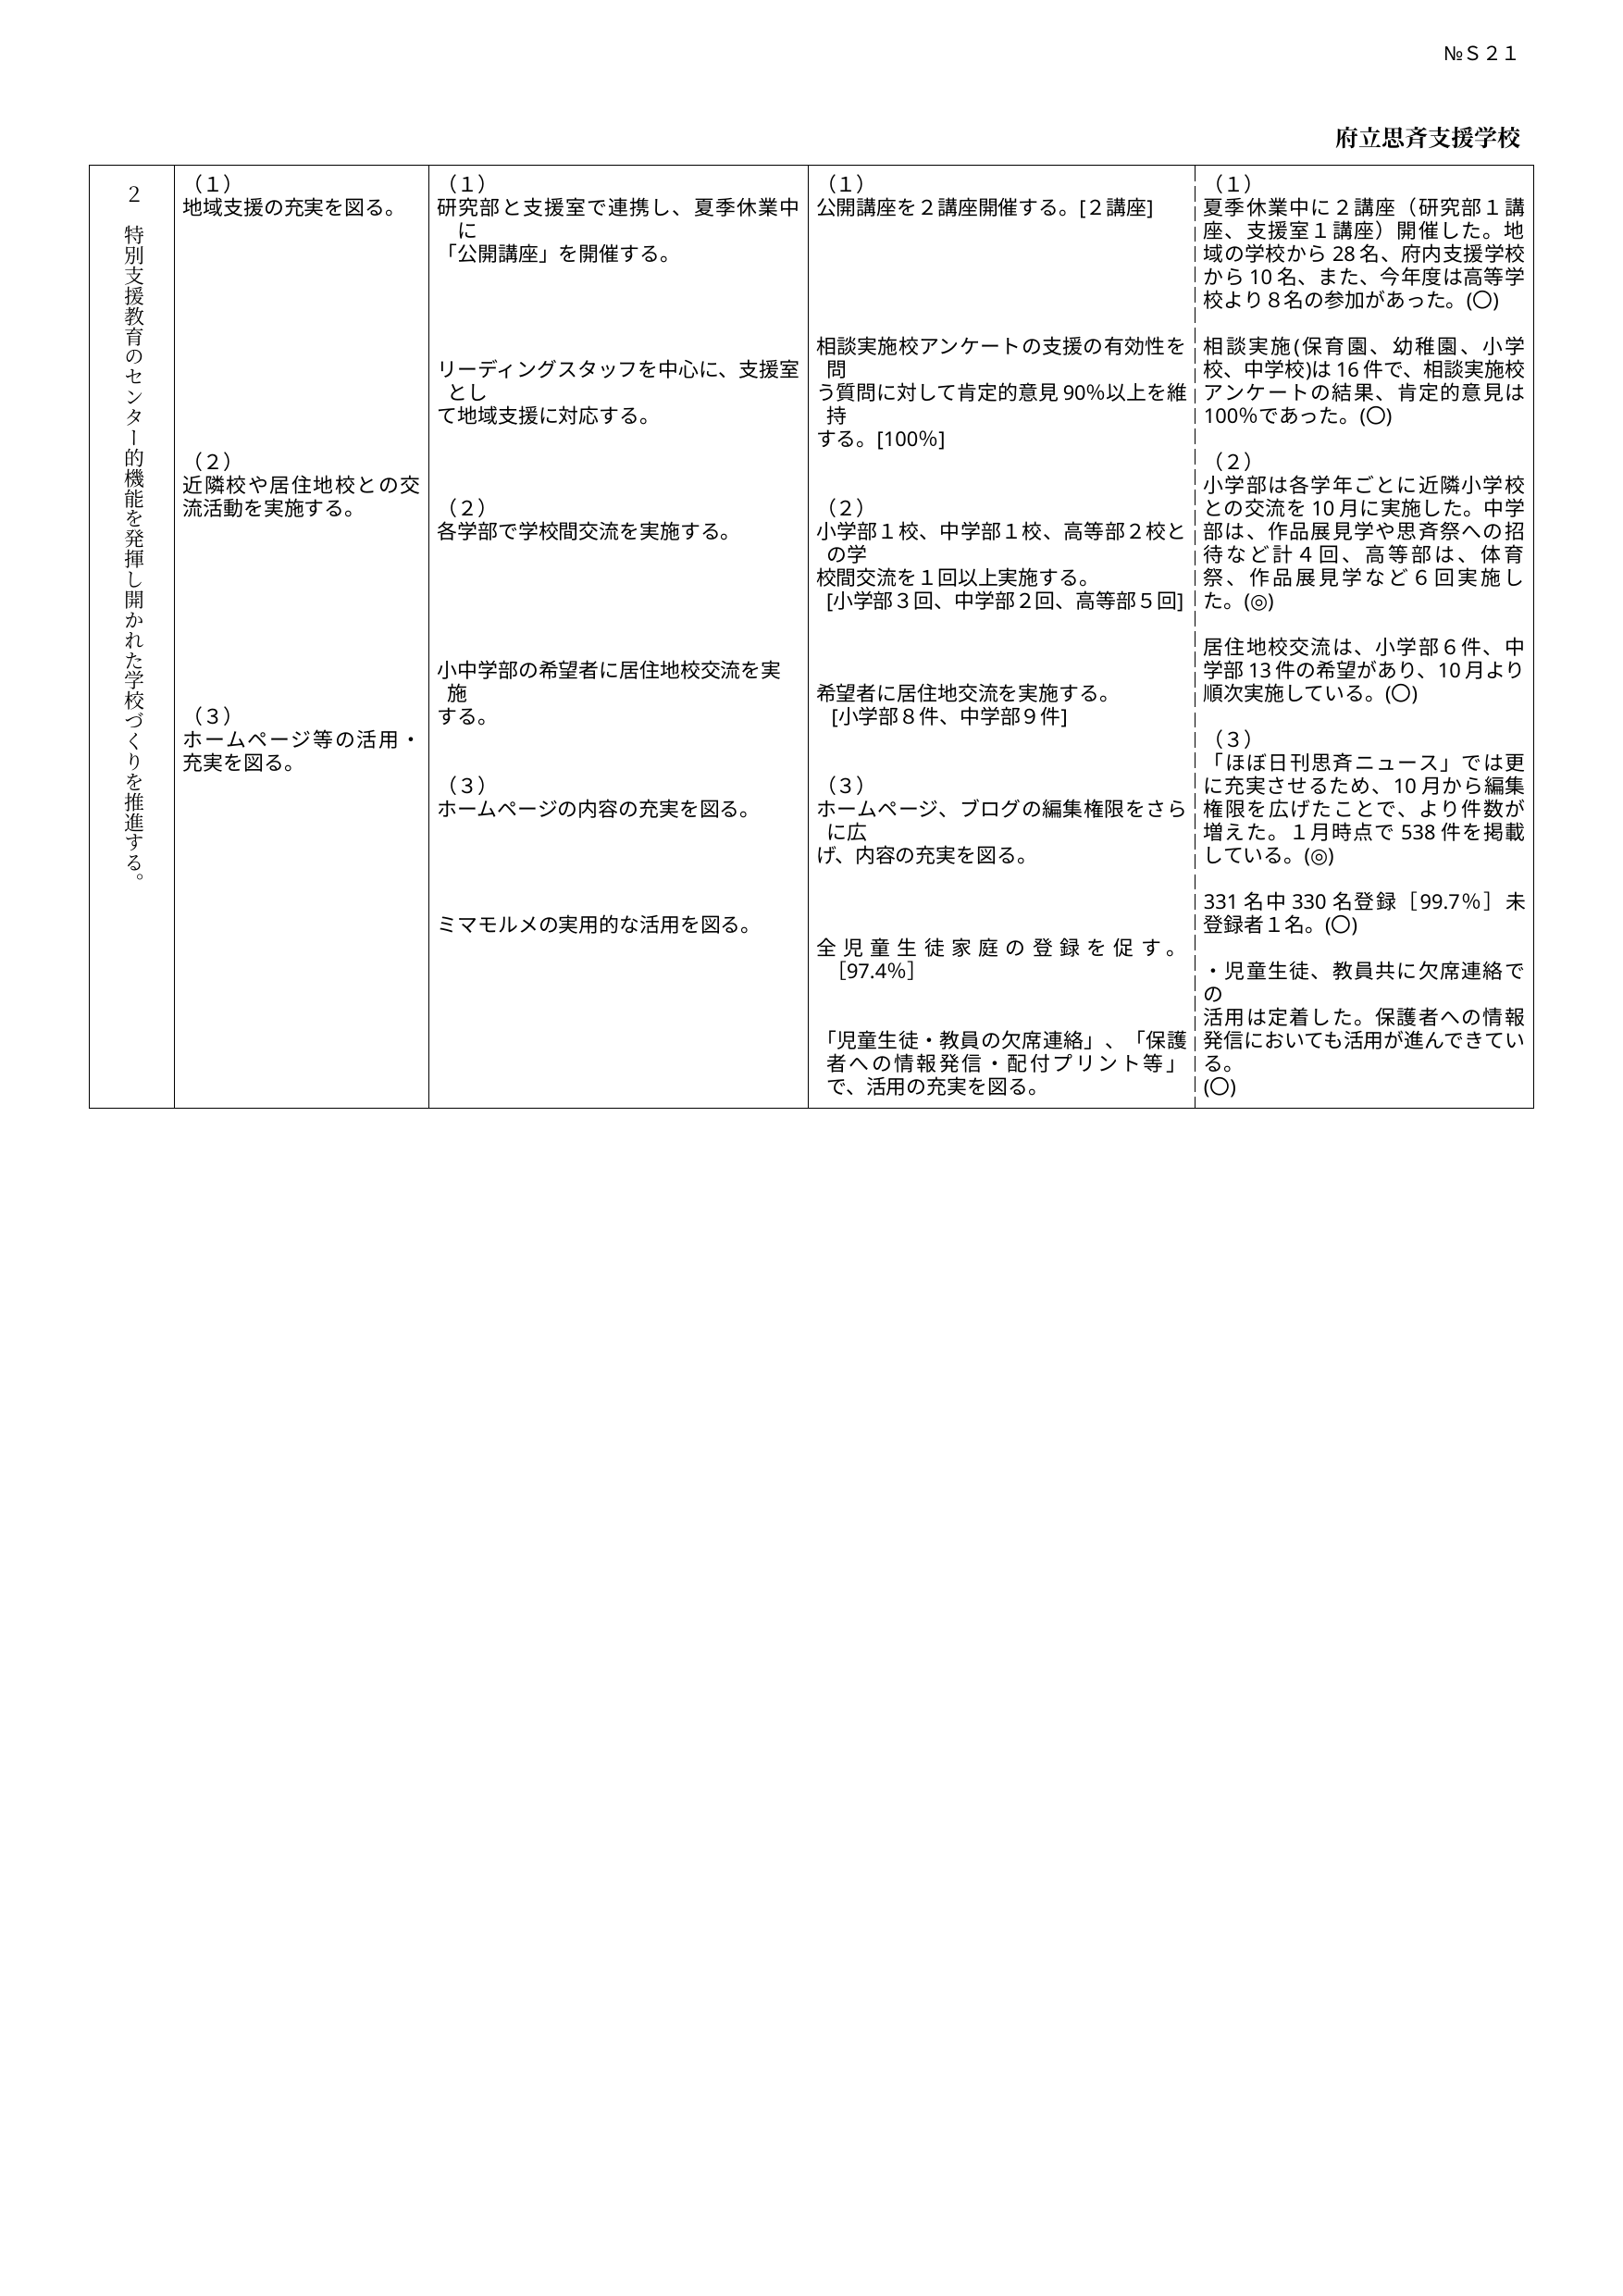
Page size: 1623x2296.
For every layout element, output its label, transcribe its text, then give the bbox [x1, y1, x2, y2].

table_cell （１） 夏季休業中に２講座（研究部１講座、支援室１講座）開催した。地域の学校から28名、府内支援学校から10名、また、今年度は高等学校より８名の参加があった。(〇) 相談実施(保育園、幼稚園、小学校、中学校)は16件で、相談実施校アンケートの結果、肯定的意見は100％であった。(〇) （２） 小学部は各学年ごとに近隣小学校との交流を10月に実施した。中学部は、作品展見学や思斉祭への招待など計４回、高等部は、体育祭、作品展見学など６回実施した。(◎) 居住地校交流は、小学部６件、中学部13件の希望があり、10月より順次実施している。(〇) （３） 「ほぼ日刊思斉ニュース」では更に充実させるため、10月から編集権限を広げたことで、より件数が増えた。１月時点で538件を掲載している。(◎) 331名中330名登録［99.7％］未登録者１名。(〇) ・児童生徒、教員共に欠席連絡での 活用は定着した。保護者への情報発信においても活用が進んできている。 (〇) [1196, 166, 1533, 1108]
table_cell ２ 特別支援教育のセンター的機能を発揮し開かれた学校づくりを推進する。 [90, 166, 174, 1108]
table_cell （１） 公開講座を２講座開催する。[２講座] 相談実施校アンケートの支援の有効性を問 う質問に対して肯定的意見90％以上を維持 する。[100％] （２） 小学部１校、中学部１校、高等部２校との学 校間交流を１回以上実施する。 [小学部３回、中学部２回、高等部５回] 希望者に居住地交流を実施する。 [小学部８件、中学部９件] （３） ホームページ、ブログの編集権限をさらに広 げ、内容の充実を図る。 全児童生徒家庭の登録を促す。［97.4％］ 「児童生徒・教員の欠席連絡」、「保護者への情報発信・配付プリント等」で、活用の充実を図る。 [809, 166, 1196, 1108]
table_cell （１） 地域支援の充実を図る。 （２） 近隣校や居住地校との交流活動を実施する。 （３） ホームページ等の活用・充実を図る。 [175, 166, 428, 1108]
table_cell （１） 研究部と支援室で連携し、夏季休業中に 「公開講座」を開催する。 リーディングスタッフを中心に、支援室とし て地域支援に対応する。 （２） 各学部で学校間交流を実施する。 小中学部の希望者に居住地校交流を実施 する。 （３） ホームページの内容の充実を図る。 ミマモルメの実用的な活用を図る。 [429, 166, 808, 1108]
